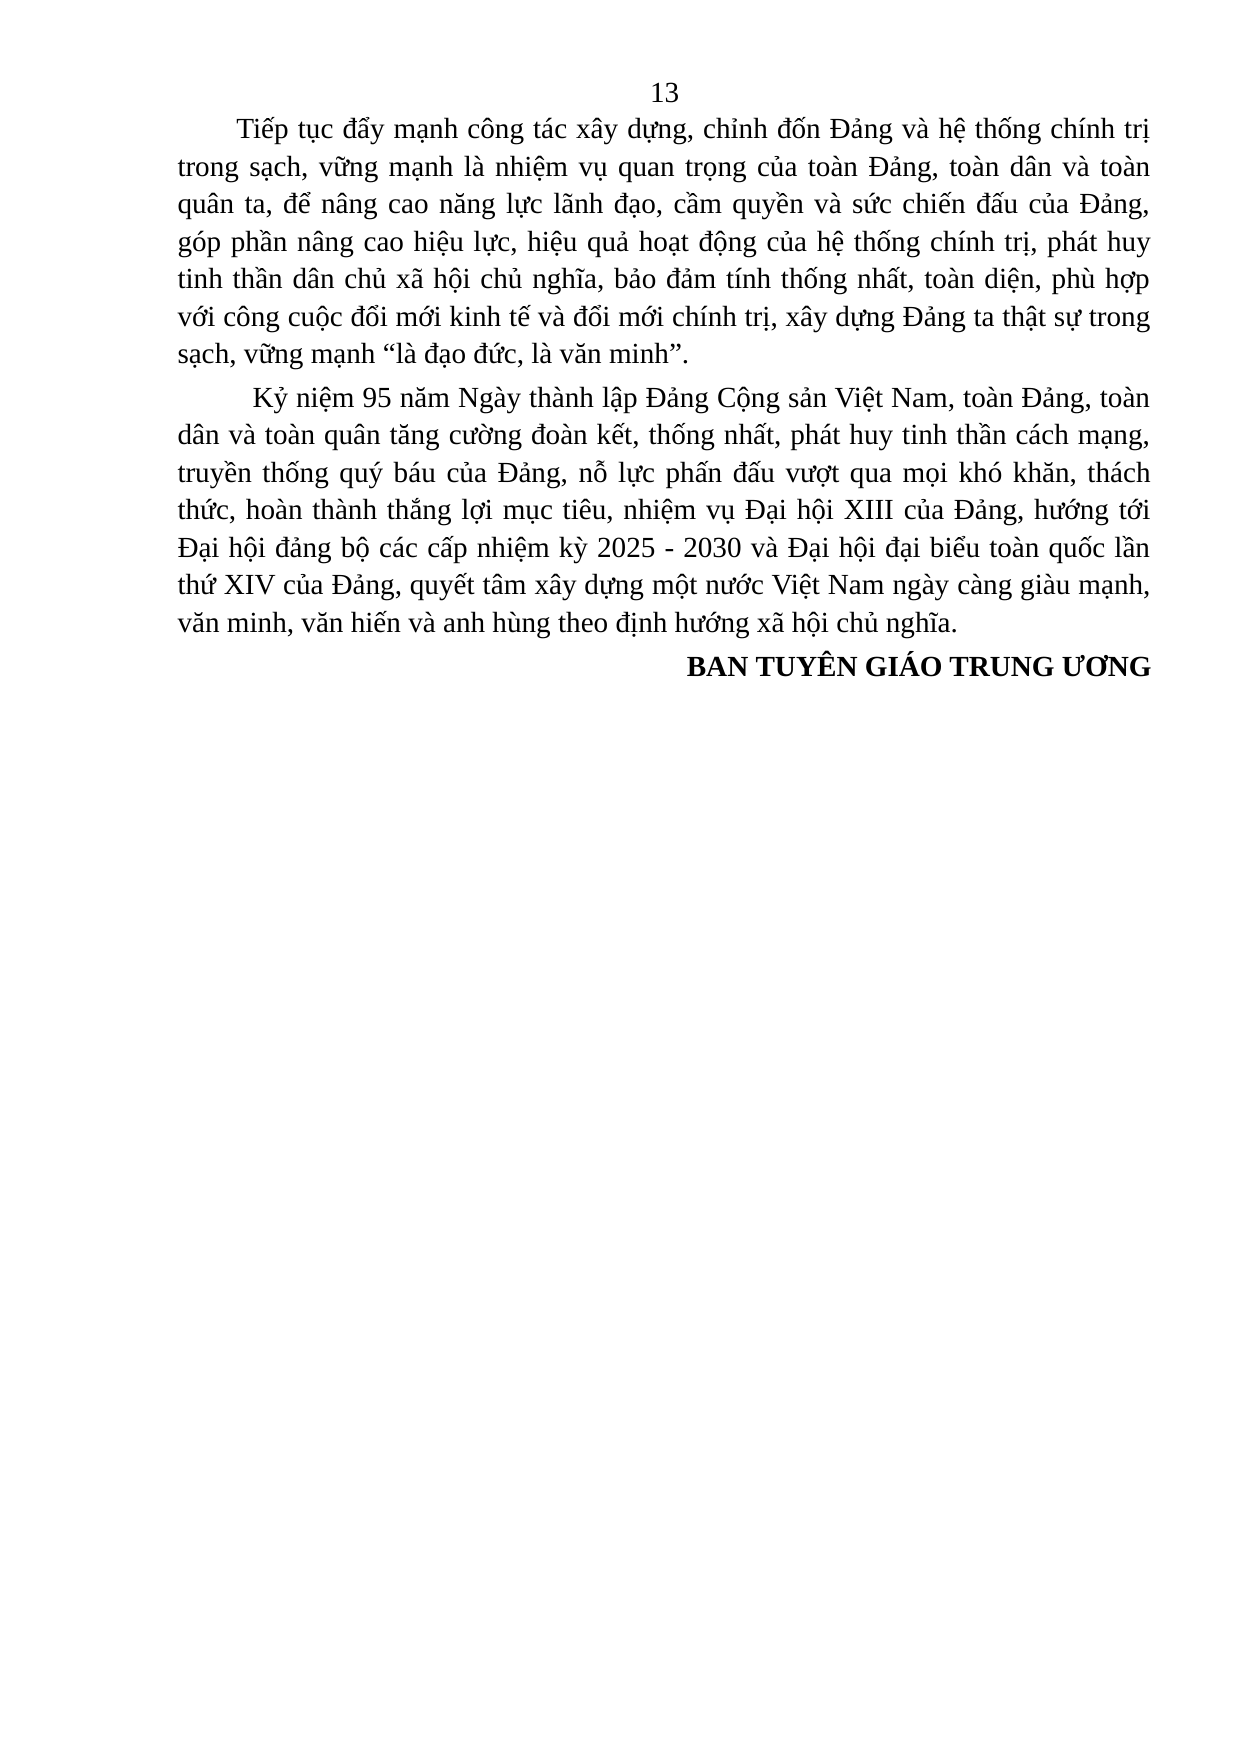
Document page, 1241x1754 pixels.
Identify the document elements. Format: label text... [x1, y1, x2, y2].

text Tiếp tục đẩy mạnh công tác xây dựng, chỉnh đốn Đảng và hệ thống chính trị trong sạch, vững mạnh là nhiệm vụ quan trọng của toàn Đảng, toàn dân và toàn quân ta, để nâng cao năng lực lãnh đạo, cầm quyền và sức chiến đấu của Đảng, góp phần nâng cao hiệu lực, hiệu quả hoạt động của hệ thống chính trị, phát huy tinh thần dân chủ xã hội chủ nghĩa, bảo đảm tính thống nhất, toàn diện, phù hợp với công cuộc đổi mới kinh tế và đổi mới chính trị, xây dựng Đảng ta thật sự trong sạch, vững mạnh “là đạo đức, là văn minh”. [177, 108, 1152, 371]
text Kỷ niệm 95 năm Ngày thành lập Đảng Cộng sản Việt Nam, toàn Đảng, toàn dân và toàn quân tăng cường đoàn kết, thống nhất, phát huy tinh thần cách mạng, truyền thống quý báu của Đảng, nỗ lực phấn đấu vượt qua mọi khó khăn, thách thức, hoàn thành thắng lợi mục tiêu, nhiệm vụ Đại hội XIII của Đảng, hướng tới Đại hội đảng bộ các cấp nhiệm kỳ 2025 - 2030 và Đại hội đại biểu toàn quốc lần thứ XIV của Đảng, quyết tâm xây dựng một nước Việt Nam ngày càng giàu mạnh, văn minh, văn hiến và anh hùng theo định hướng xã hội chủ nghĩa. [177, 377, 1152, 640]
text BAN TUYÊN GIÁO TRUNG ƯƠNG [177, 646, 1152, 683]
